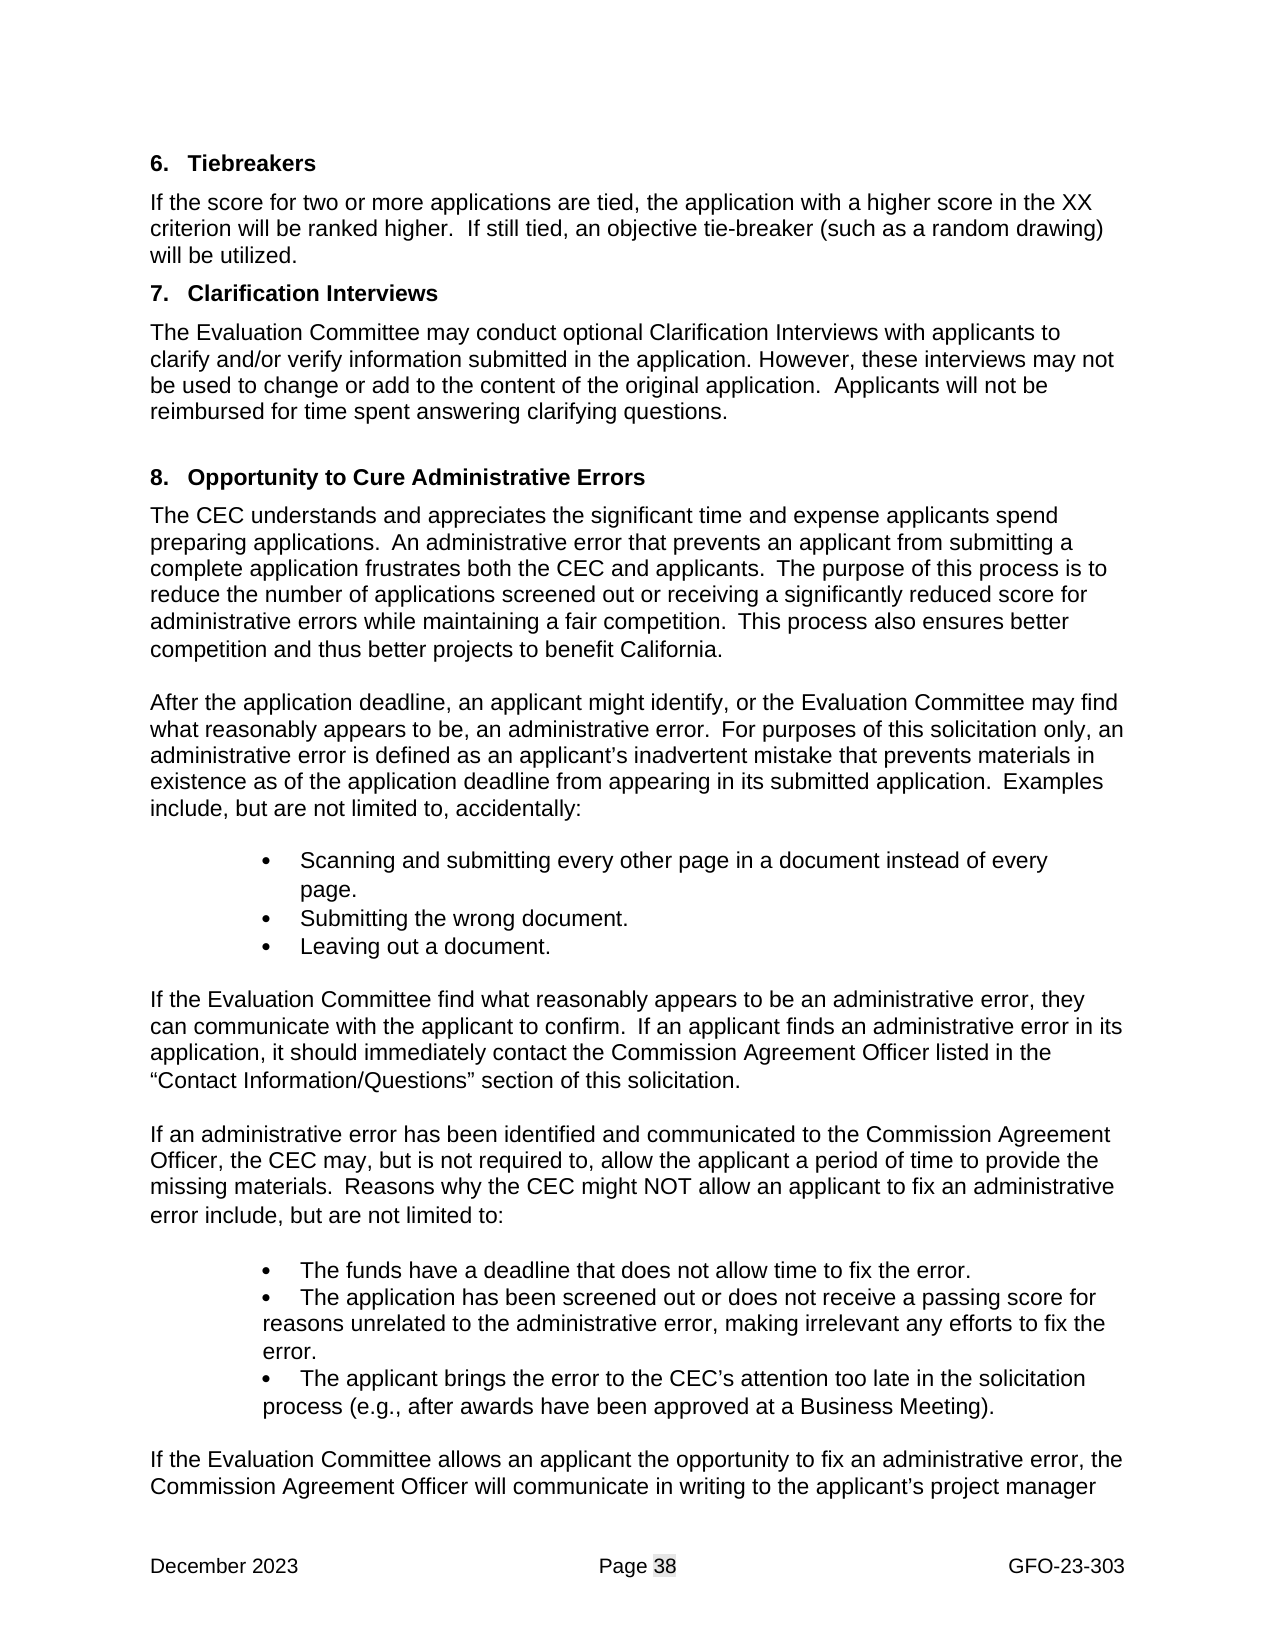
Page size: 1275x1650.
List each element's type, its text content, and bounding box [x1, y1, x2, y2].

text If the score for two or more applications are tied, the application with a higher score in the XX criterion will be ranked higher. If still tied, an objective tie-breaker (such as a random drawing) will be utilized. [150, 189, 1125, 268]
list The applicant brings the error to the CEC’s attention too late in the solicitation process (e.g., after awards have been approved at a Business Meeting). [262, 1365, 1125, 1420]
text The CEC understands and appreciates the significant time and expense applicants spend preparing applications. An administrative error that prevents an applicant from submitting a complete application frustrates both the CEC and applicants. The purpose of this process is to reduce the number of applications screened out or receiving a significantly reduced score for administrative errors while maintaining a fair competition. This process also ensures better competition and thus better projects to benefit California. [150, 502, 1125, 663]
text If an administrative error has been identified and communicated to the Commission Agreement Officer, the CEC may, but is not required to, allow the applicant a period of time to provide the missing materials. Reasons why the CEC might NOT allow an applicant to fix an administrative error include, but are not limited to: [150, 1121, 1125, 1228]
list Leaving out a document. [262, 931, 1125, 960]
list The application has been screened out or does not receive a passing score for reasons unrelated to the administrative error, making irrelevant any efforts to fix the error. [262, 1283, 1125, 1365]
list Submitting the wrong document. [262, 902, 1125, 931]
list Opportunity to Cure Administrative Errors [150, 463, 1125, 490]
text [150, 1446, 1125, 1499]
text After the application deadline, an applicant might identify, or the Evaluation Committee may find what reasonably appears to be, an administrative error. For purposes of this solicitation only, an administrative error is defined as an applicant’s inadvertent mistake that prevents materials in existence as of the application deadline from appearing in its submitted application. Examples include, but are not limited to, accidentally: [150, 689, 1125, 821]
text If the Evaluation Committee find what reasonably appears to be an administrative error, they can communicate with the applicant to confirm. If an applicant finds an administrative error in its application, it should immediately contact the Commission Agreement Officer listed in the “Contact Information/Questions” section of this solicitation. [150, 986, 1125, 1094]
list The funds have a deadline that does not allow time to fix the error. [262, 1255, 1125, 1283]
list Tiebreakers [150, 150, 1125, 176]
list Clarification Interviews [150, 280, 1125, 307]
text The Evaluation Committee may conduct optional Clarification Interviews with applicants to clarify and/or verify information submitted in the application. However, these interviews may not be used to change or add to the content of the original application. Applicants will not be reimbursed for time spent answering clarifying questions. [150, 319, 1125, 425]
list Scanning and submitting every other page in a document instead of every page. [262, 847, 1125, 902]
